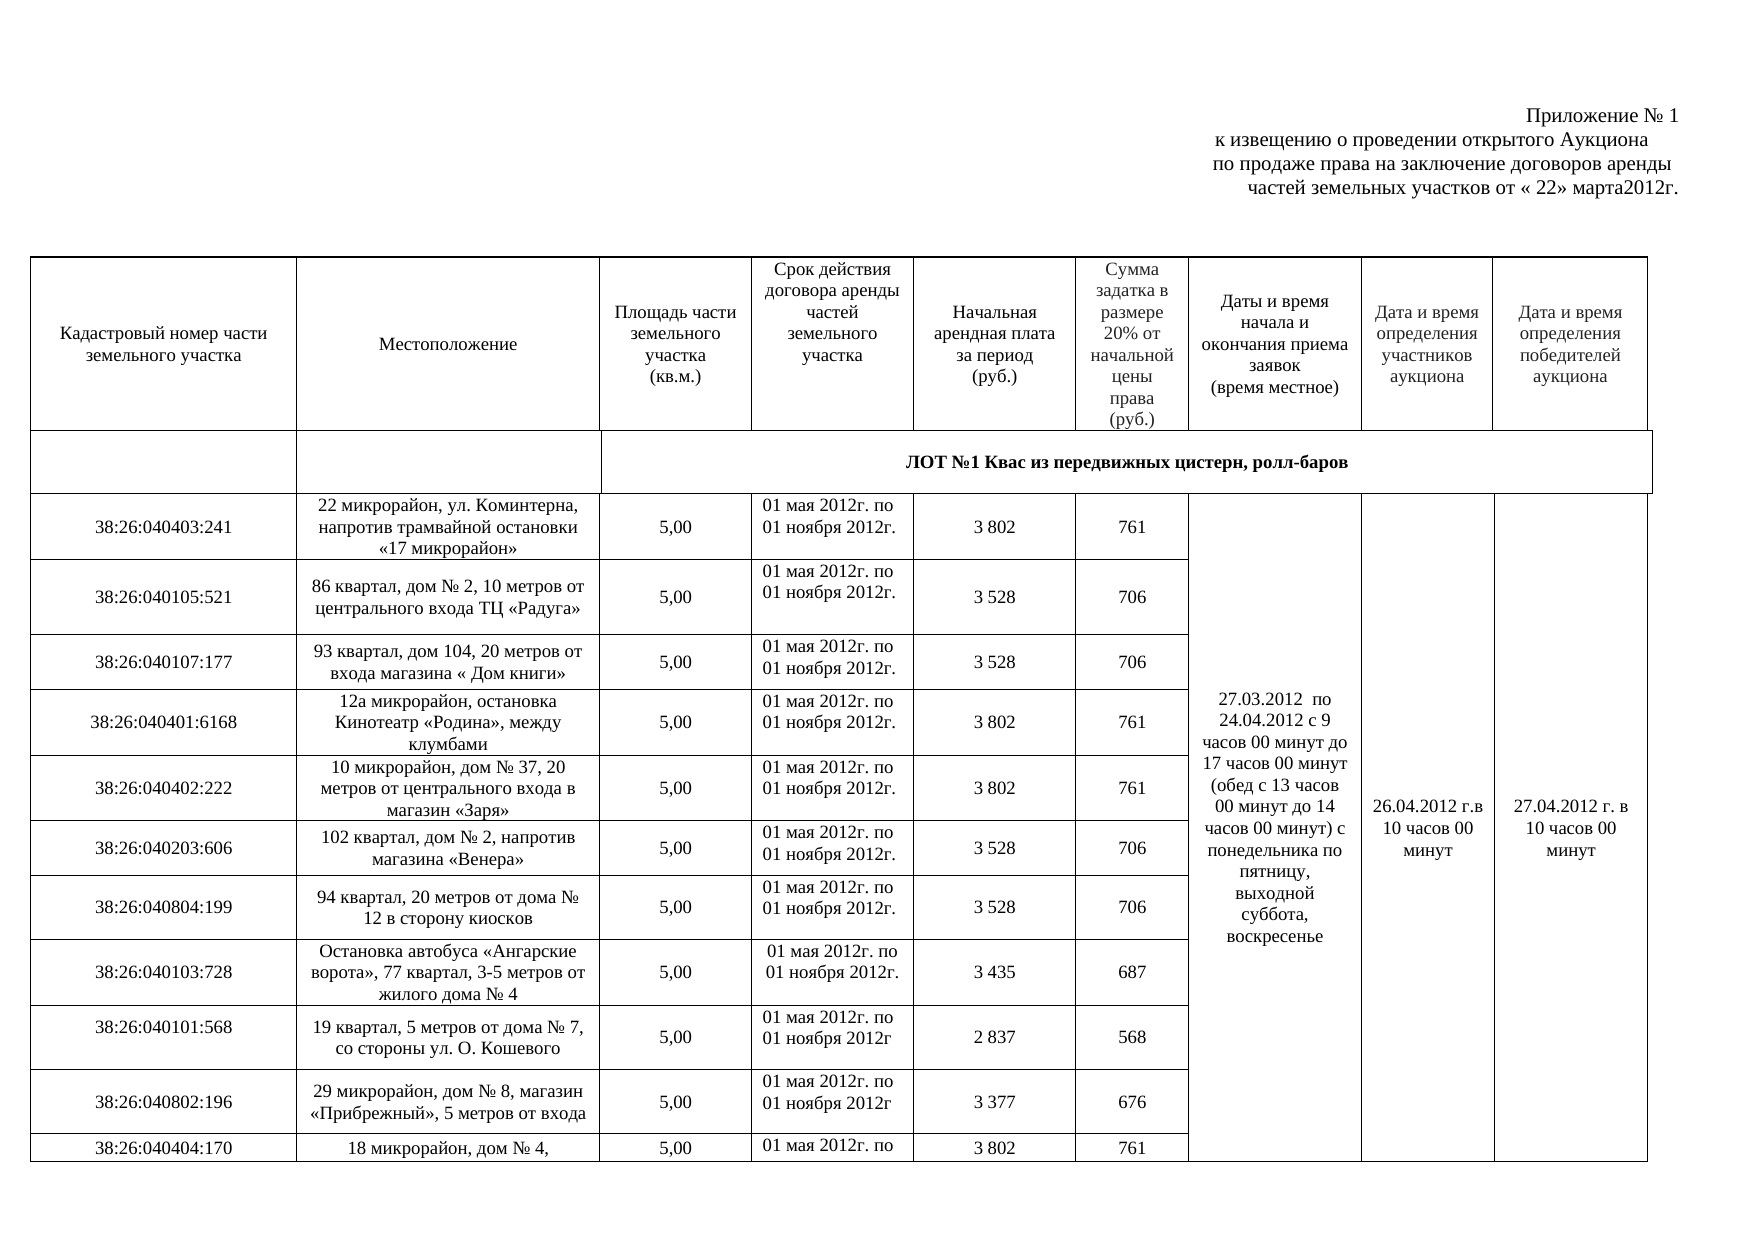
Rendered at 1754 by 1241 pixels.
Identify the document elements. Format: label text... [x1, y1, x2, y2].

table_cell 761 [1076, 756, 1188, 820]
table_cell ЛОТ №1 Квас из передвижных цистерн, ролл-баров [602, 431, 1652, 493]
table_cell 2 837 [914, 1006, 1075, 1069]
table_cell 01 мая 2012г. по 01 ноября 2012г. [752, 876, 913, 939]
table_cell 761 [1076, 1134, 1188, 1161]
table_header Даты и время начала и окончания приема заявок (время местное) [1189, 258, 1361, 430]
table_cell 3 802 [914, 756, 1075, 820]
table_cell 5,00 [600, 635, 751, 689]
table_cell 93 квартал, дом 104, 20 метров от входа магазина « Дом книги» [297, 635, 599, 689]
table_cell 22 микрорайон, ул. Коминтерна, напротив трамвайной остановки «17 микрорайон» [297, 494, 599, 559]
table_cell 38:26:040107:177 [31, 635, 296, 689]
table_cell 5,00 [600, 756, 751, 820]
table_cell 01 мая 2012г. по 01 ноября 2012г. [752, 635, 913, 689]
table_cell 38:26:040105:521 [31, 560, 296, 634]
table_cell 3 528 [914, 635, 1075, 689]
table_cell 01 мая 2012г. по 01 ноября 2012г. [752, 821, 913, 874]
table_cell [297, 431, 601, 493]
table_cell 3 802 [914, 690, 1075, 754]
table_cell 687 [1076, 940, 1188, 1004]
table_cell 38:26:040103:728 [31, 940, 296, 1004]
text по продаже права на заключение договоров аренды [75, 151, 1679, 175]
table_cell 12а микрорайон, остановка Кинотеатр «Родина», между клумбами [297, 690, 599, 754]
table_cell 01 мая 2012г. по 01 ноября 2012г. [752, 940, 913, 1004]
table_cell 568 [1076, 1006, 1188, 1069]
table_cell 706 [1076, 560, 1188, 634]
table_header Срок действия договора аренды частей земельного участка [752, 258, 913, 430]
table_cell 5,00 [600, 1134, 751, 1161]
table_header Площадь части земельного участка (кв.м.) [600, 258, 751, 430]
table_cell Остановка автобуса «Ангарские ворота», 77 квартал, 3-5 метров от жилого дома № 4 [297, 940, 599, 1004]
table_header Местоположение [297, 258, 599, 430]
table_cell 01 мая 2012г. по 01 ноября 2012г. [752, 756, 913, 820]
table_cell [752, 1134, 913, 1161]
table_cell 38:26:040402:222 [31, 756, 296, 820]
table_cell 38:26:040401:6168 [31, 690, 296, 754]
table_header Сумма задатка в размере 20% от начальной цены права (руб.) [1076, 258, 1188, 430]
table_cell 27.03.2012 по 24.04.2012 с 9 часов 00 минут до 17 часов 00 минут (обед с 13 часов 00 минут до 14 часов 00 минут) с понедельника по пятницу, выходной суббота, воскресенье [1189, 494, 1361, 1161]
table_cell 676 [1076, 1070, 1188, 1133]
table_cell 3 435 [914, 940, 1075, 1004]
table_cell 01 мая 2012г. по 01 ноября 2012г [752, 1070, 913, 1133]
table_cell 27.04.2012 г. в 10 часов 00 минут [1495, 494, 1647, 1161]
table_cell 5,00 [600, 876, 751, 939]
table_cell 38:26:040403:241 [31, 494, 296, 559]
table_cell 19 квартал, 5 метров от дома № 7, со стороны ул. О. Кошевого [297, 1006, 599, 1069]
text к извещению о проведении открытого Аукциона [75, 127, 1679, 151]
table_cell 102 квартал, дом № 2, напротив магазина «Венера» [297, 821, 599, 874]
table_cell 5,00 [600, 821, 751, 874]
table_cell 5,00 [600, 494, 751, 559]
table_cell 29 микрорайон, дом № 8, магазин «Прибрежный», 5 метров от входа [297, 1070, 599, 1133]
table_cell 38:26:040802:196 [31, 1070, 296, 1133]
table_cell 01 мая 2012г. по 01 ноября 2012г. [752, 560, 913, 634]
table_cell 5,00 [600, 690, 751, 754]
table_cell 3 528 [914, 821, 1075, 874]
table_header Дата и время определения победителей аукциона [1493, 258, 1647, 430]
table_cell 5,00 [600, 1070, 751, 1133]
table_cell 38:26:040101:568 [31, 1006, 296, 1069]
table_cell 3 377 [914, 1070, 1075, 1133]
table_cell 706 [1076, 876, 1188, 939]
table_cell 01 мая 2012г. по 01 ноября 2012г [752, 1006, 913, 1069]
table_header Начальная арендная плата за период (руб.) [914, 258, 1075, 430]
table_cell 38:26:040804:199 [31, 876, 296, 939]
table_header Дата и время определения участников аукциона [1362, 258, 1492, 430]
text Приложение № 1 [75, 103, 1679, 127]
table_cell 706 [1076, 635, 1188, 689]
table_header Кадастровый номер части земельного участка [31, 258, 296, 430]
table_cell 3 528 [914, 876, 1075, 939]
table_cell 01 мая 2012г. по 01 ноября 2012г. [752, 494, 913, 559]
table_cell 38:26:040404:170 [31, 1134, 296, 1161]
table_cell 5,00 [600, 560, 751, 634]
table_cell 3 528 [914, 560, 1075, 634]
table_cell 5,00 [600, 940, 751, 1004]
table_cell 3 802 [914, 1134, 1075, 1161]
table_cell 761 [1076, 690, 1188, 754]
table_cell 706 [1076, 821, 1188, 874]
table_cell 86 квартал, дом № 2, 10 метров от центрального входа ТЦ «Радуга» [297, 560, 599, 634]
table_cell [31, 431, 296, 493]
table_cell 26.04.2012 г.в 10 часов 00 минут [1362, 494, 1494, 1161]
table_cell 38:26:040203:606 [31, 821, 296, 874]
text частей земельных участков от « 22» марта2012г. [75, 175, 1679, 199]
table_cell 3 802 [914, 494, 1075, 559]
table_cell 761 [1076, 494, 1188, 559]
table_cell 5,00 [600, 1006, 751, 1069]
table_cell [297, 1134, 599, 1161]
table_cell 01 мая 2012г. по 01 ноября 2012г. [752, 690, 913, 754]
table_cell 10 микрорайон, дом № 37, 20 метров от центрального входа в магазин «Заря» [297, 756, 599, 820]
table_cell 94 квартал, 20 метров от дома № 12 в сторону киосков [297, 876, 599, 939]
